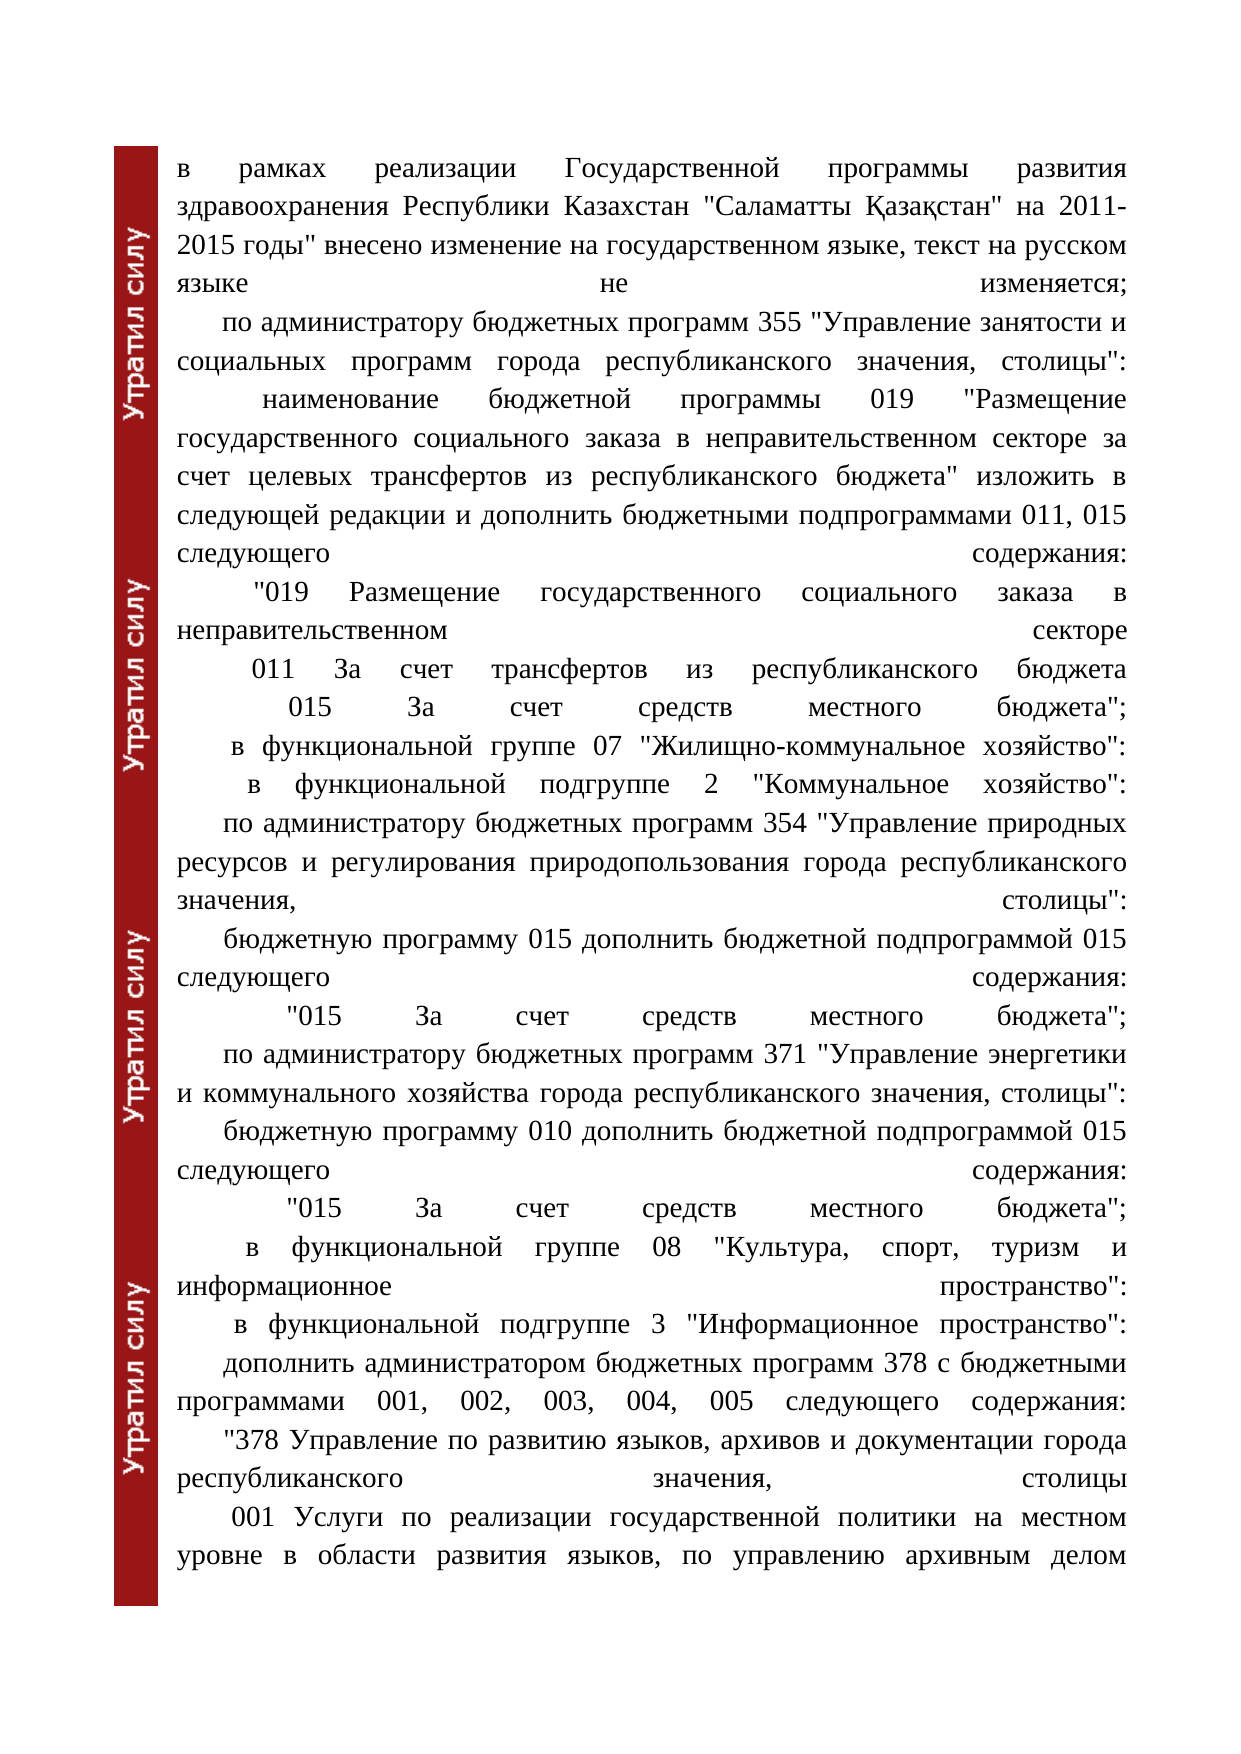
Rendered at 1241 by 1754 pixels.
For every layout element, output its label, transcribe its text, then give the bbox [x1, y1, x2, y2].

picture [114, 146, 158, 150]
picture [114, 1571, 158, 1606]
